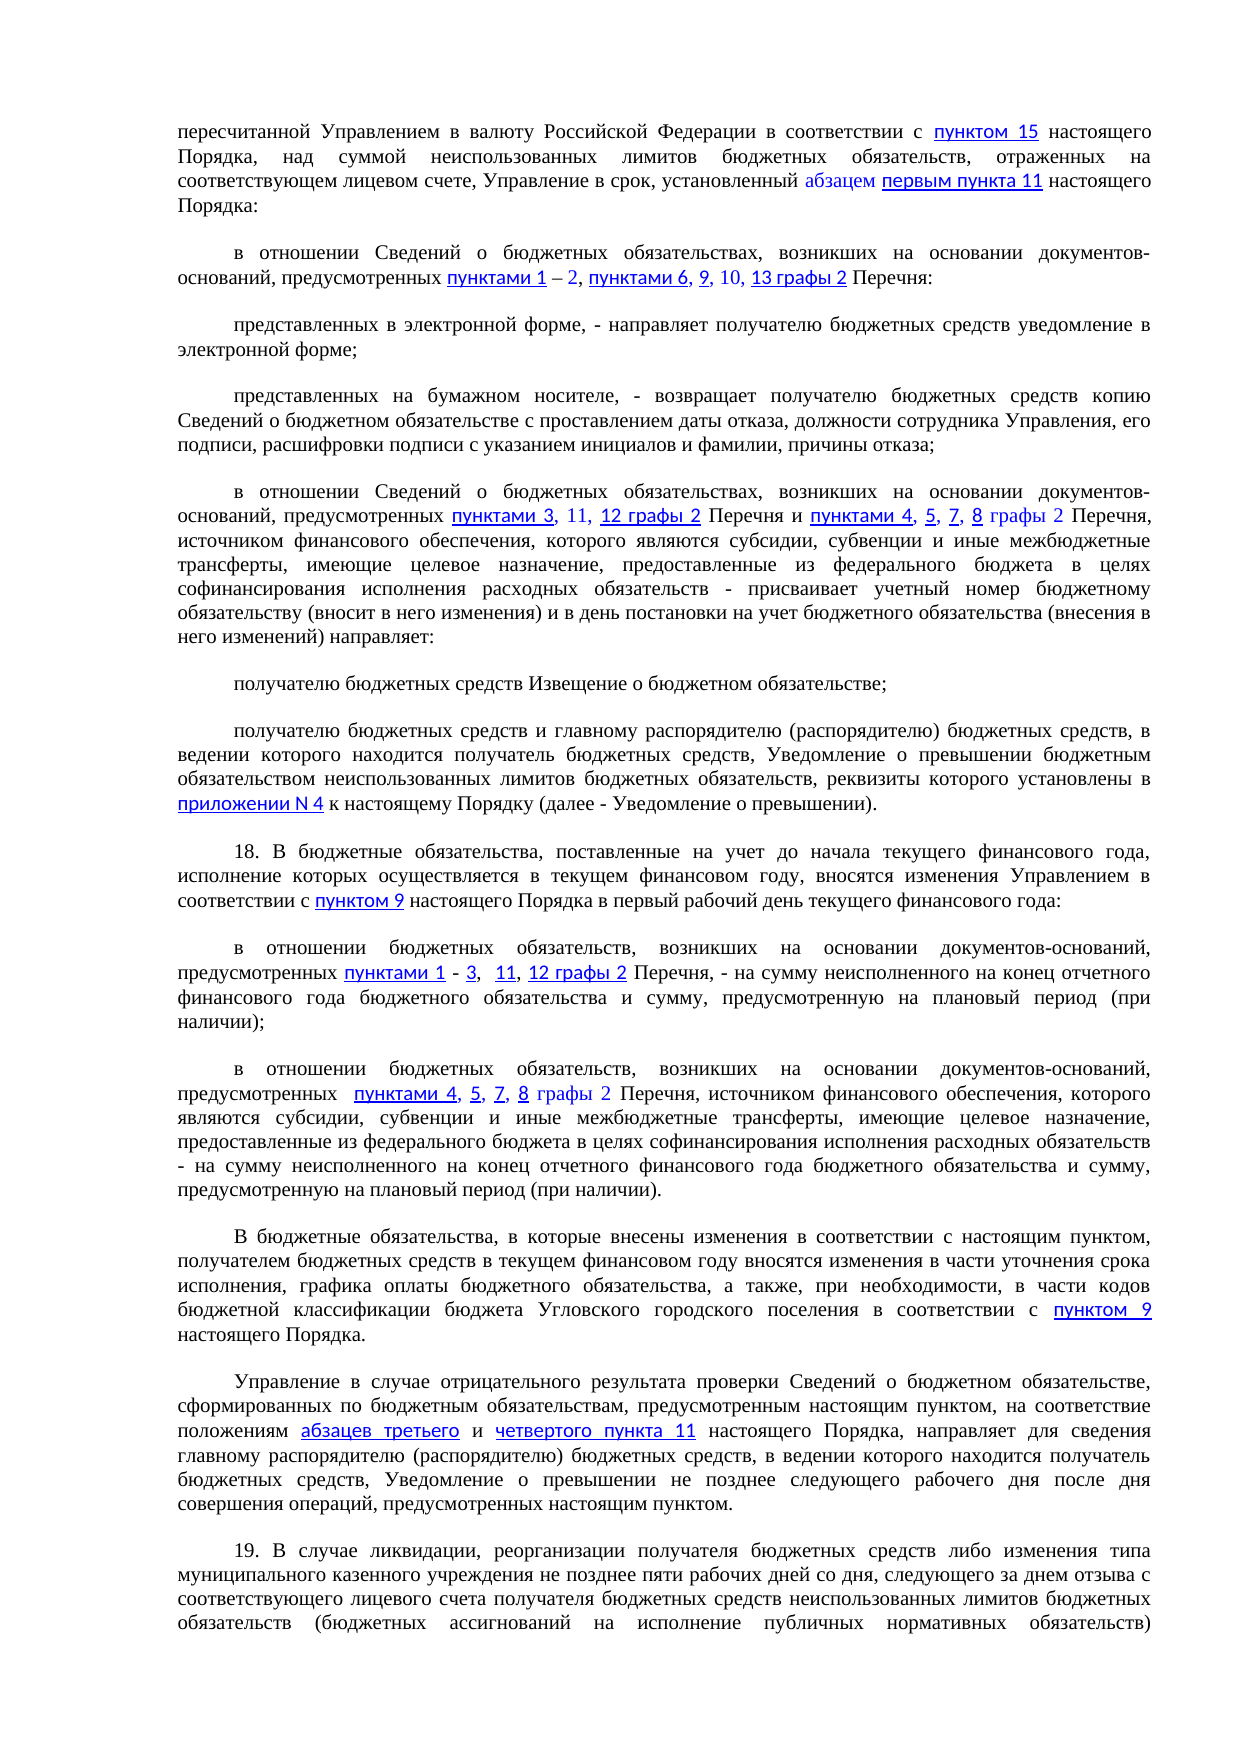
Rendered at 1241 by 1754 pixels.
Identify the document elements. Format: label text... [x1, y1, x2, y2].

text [177, 1538, 1152, 1634]
text Управление в случае отрицательного результата проверки Сведений о бюджетном обязательстве, сформированных по бюджетным обязательствам, предусмотренным настоящим пунктом, на соответствие положениям абзацев третьего и четвертого пункта 11 настоящего Порядка, направляет для сведения главному распорядителю (распорядителю) бюджетных средств, в ведении которого находится получатель бюджетных средств, Уведомление о превышении не позднее следующего рабочего дня после дня совершения операций, предусмотренных настоящим пунктом. [177, 1369, 1152, 1515]
text представленных на бумажном носителе, - возвращает получателю бюджетных средств копию Сведений о бюджетном обязательстве с проставлением даты отказа, должности сотрудника Управления, его подписи, расшифровки подписи с указанием инициалов и фамилии, причины отказа; [177, 383, 1152, 456]
text в отношении бюджетных обязательств, возникших на основании документов-оснований, предусмотренных пунктами 1 - 3, 11, 12 графы 2 Перечня, - на сумму неисполненного на конец отчетного финансового года бюджетного обязательства и сумму, предусмотренную на плановый период (при наличии); [177, 935, 1152, 1033]
text представленных в электронной форме, - направляет получателю бюджетных средств уведомление в электронной форме; [177, 312, 1152, 361]
text получателю бюджетных средств Извещение о бюджетном обязательстве; [177, 671, 1152, 695]
text в отношении бюджетных обязательств, возникших на основании документов-оснований, предусмотренных пунктами 4, 5, 7, 8 графы 2 Перечня, источником финансового обеспечения, которого являются субсидии, субвенции и иные межбюджетные трансферты, имеющие целевое назначение, предоставленные из федерального бюджета в целях софинансирования исполнения расходных обязательств - на сумму неисполненного на конец отчетного финансового года бюджетного обязательства и сумму, предусмотренную на плановый период (при наличии). [177, 1056, 1152, 1201]
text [177, 118, 1152, 217]
text В бюджетные обязательства, в которые внесены изменения в соответствии с настоящим пунктом, получателем бюджетных средств в текущем финансовом году вносятся изменения в части уточнения срока исполнения, графика оплаты бюджетного обязательства, а также, при необходимости, в части кодов бюджетной классификации бюджета Угловского городского поселения в соответствии с пунктом 9 настоящего Порядка. [177, 1224, 1152, 1346]
text в отношении Сведений о бюджетных обязательствах, возникших на основании документов-оснований, предусмотренных пунктами 3, 11, 12 графы 2 Перечня и пунктами 4, 5, 7, 8 графы 2 Перечня, источником финансового обеспечения, которого являются субсидии, субвенции и иные межбюджетные трансферты, имеющие целевое назначение, предоставленные из федерального бюджета в целях софинансирования исполнения расходных обязательств - присваивает учетный номер бюджетному обязательству (вносит в него изменения) и в день постановки на учет бюджетного обязательства (внесения в него изменений) направляет: [177, 478, 1152, 648]
text 18. В бюджетные обязательства, поставленные на учет до начала текущего финансового года, исполнение которых осуществляется в текущем финансовом году, вносятся изменения Управлением в соответствии с пунктом 9 настоящего Порядка в первый рабочий день текущего финансового года: [177, 839, 1152, 912]
text получателю бюджетных средств и главному распорядителю (распорядителю) бюджетных средств, в ведении которого находится получатель бюджетных средств, Уведомление о превышении бюджетным обязательством неиспользованных лимитов бюджетных обязательств, реквизиты которого установлены в приложении N 4 к настоящему Порядку (далее - Уведомление о превышении). [177, 718, 1152, 816]
text в отношении Сведений о бюджетных обязательствах, возникших на основании документов-оснований, предусмотренных пунктами 1 – 2, пунктами 6, 9, 10, 13 графы 2 Перечня: [177, 240, 1152, 289]
